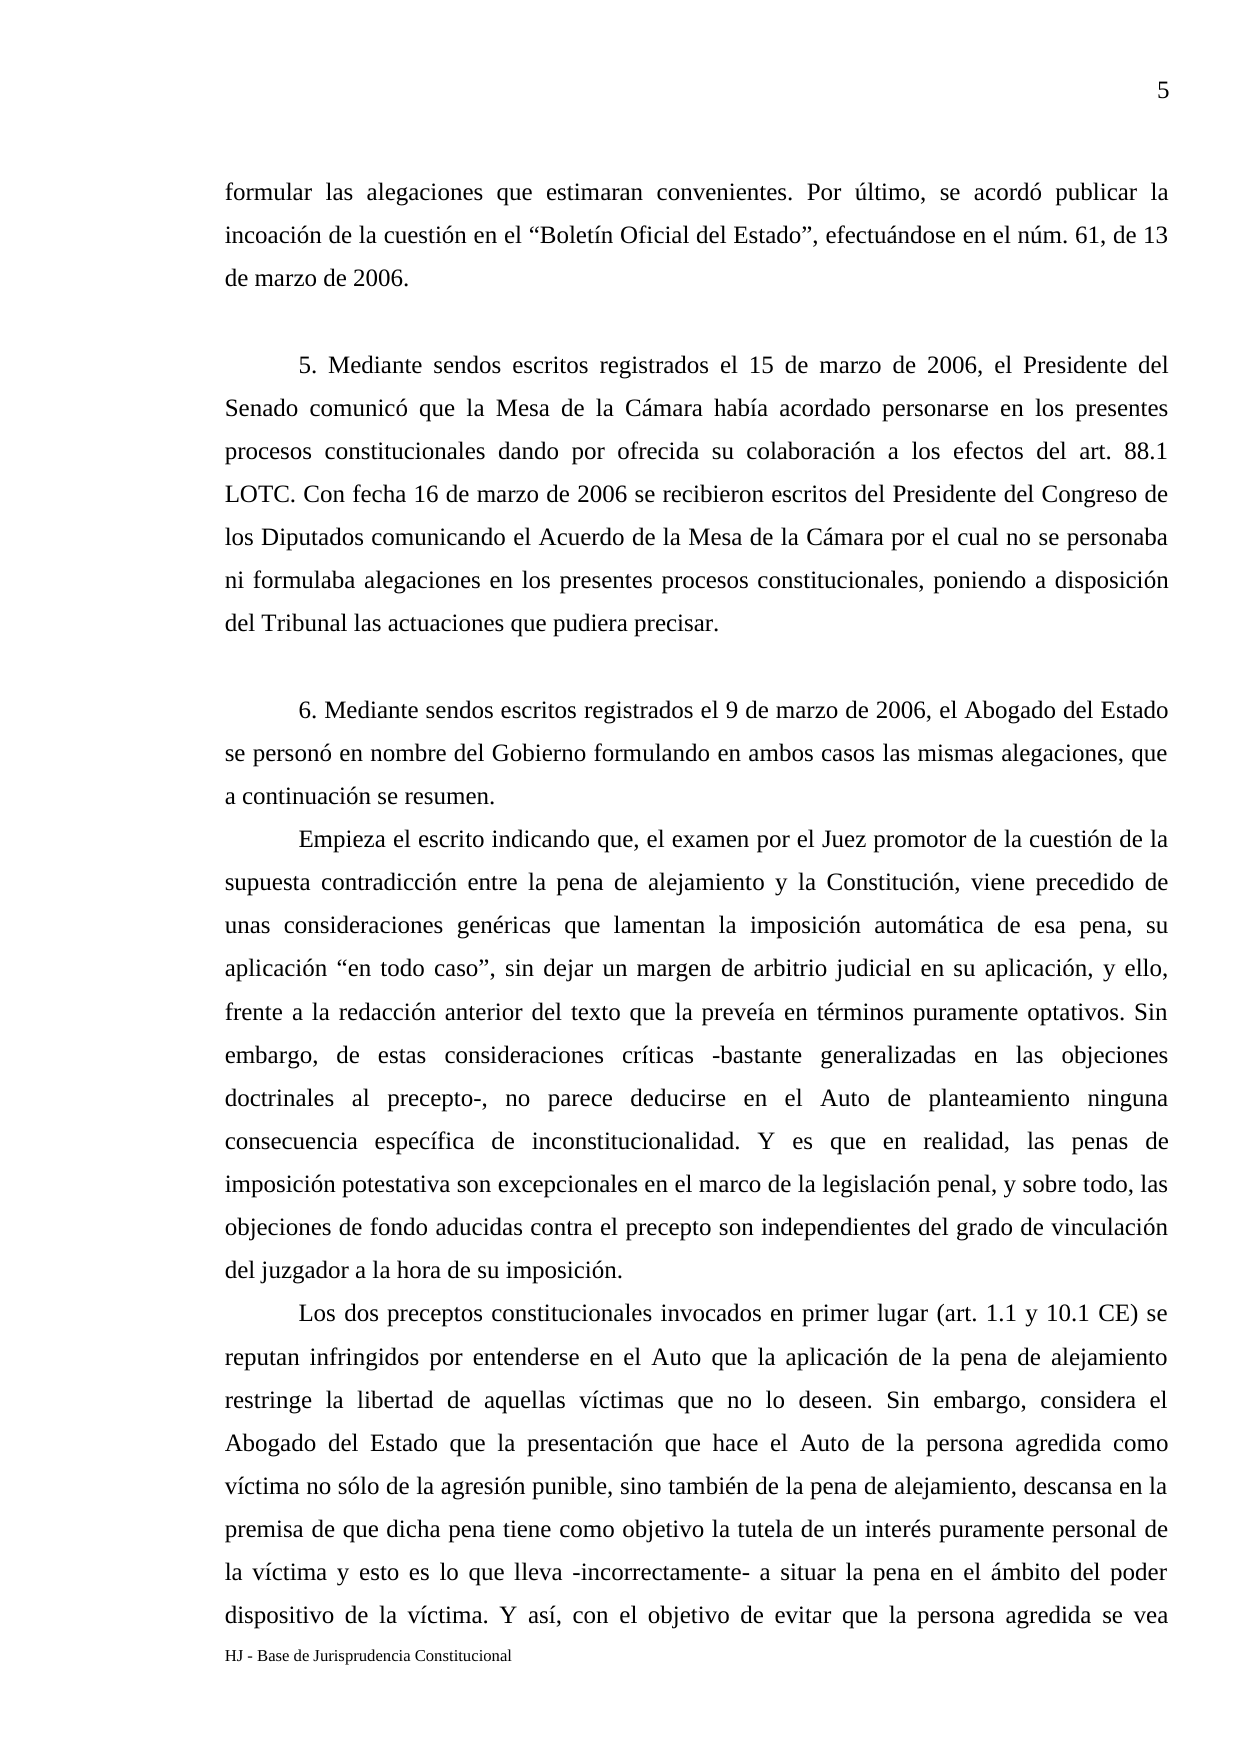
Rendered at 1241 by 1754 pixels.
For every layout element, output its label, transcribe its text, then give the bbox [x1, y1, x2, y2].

text 6. Mediante sendos escritos registrados el 9 de marzo de 2006, el Abogado del Estado se personó en nombre del Gobierno formulando en ambos casos las mismas alegaciones, que a continuación se resumen. [224, 695, 1169, 810]
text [224, 1298, 1169, 1629]
text Empieza el escrito indicando que, el examen por el Juez promotor de la cuestión de la supuesta contradicción entre la pena de alejamiento y la Constitución, viene precedido de unas consideraciones genéricas que lamentan la imposición automática de esa pena, su aplicación “en todo caso”, sin dejar un margen de arbitrio judicial en su aplicación, y ello, frente a la redacción anterior del texto que la preveía en términos puramente optativos. Sin embargo, de estas consideraciones críticas -bastante generalizadas en las objeciones doctrinales al precepto-, no parece deducirse en el Auto de planteamiento ninguna consecuencia específica de inconstitucionalidad. Y es que en realidad, las penas de imposición potestativa son excepcionales en el marco de la legislación penal, y sobre todo, las objeciones de fondo aducidas contra el precepto son independientes del grado de vinculación del juzgador a la hora de su imposición. [224, 824, 1169, 1284]
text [224, 177, 1169, 292]
text 5. Mediante sendos escritos registrados el 15 de marzo de 2006, el Presidente del Senado comunicó que la Mesa de la Cámara había acordado personarse en los presentes procesos constitucionales dando por ofrecida su colaboración a los efectos del art. 88.1 LOTC. Con fecha 16 de marzo de 2006 se recibieron escritos del Presidente del Congreso de los Diputados comunicando el Acuerdo de la Mesa de la Cámara por el cual no se personaba ni formulaba alegaciones en los presentes procesos constitucionales, poniendo a disposición del Tribunal las actuaciones que pudiera precisar. [224, 350, 1169, 637]
